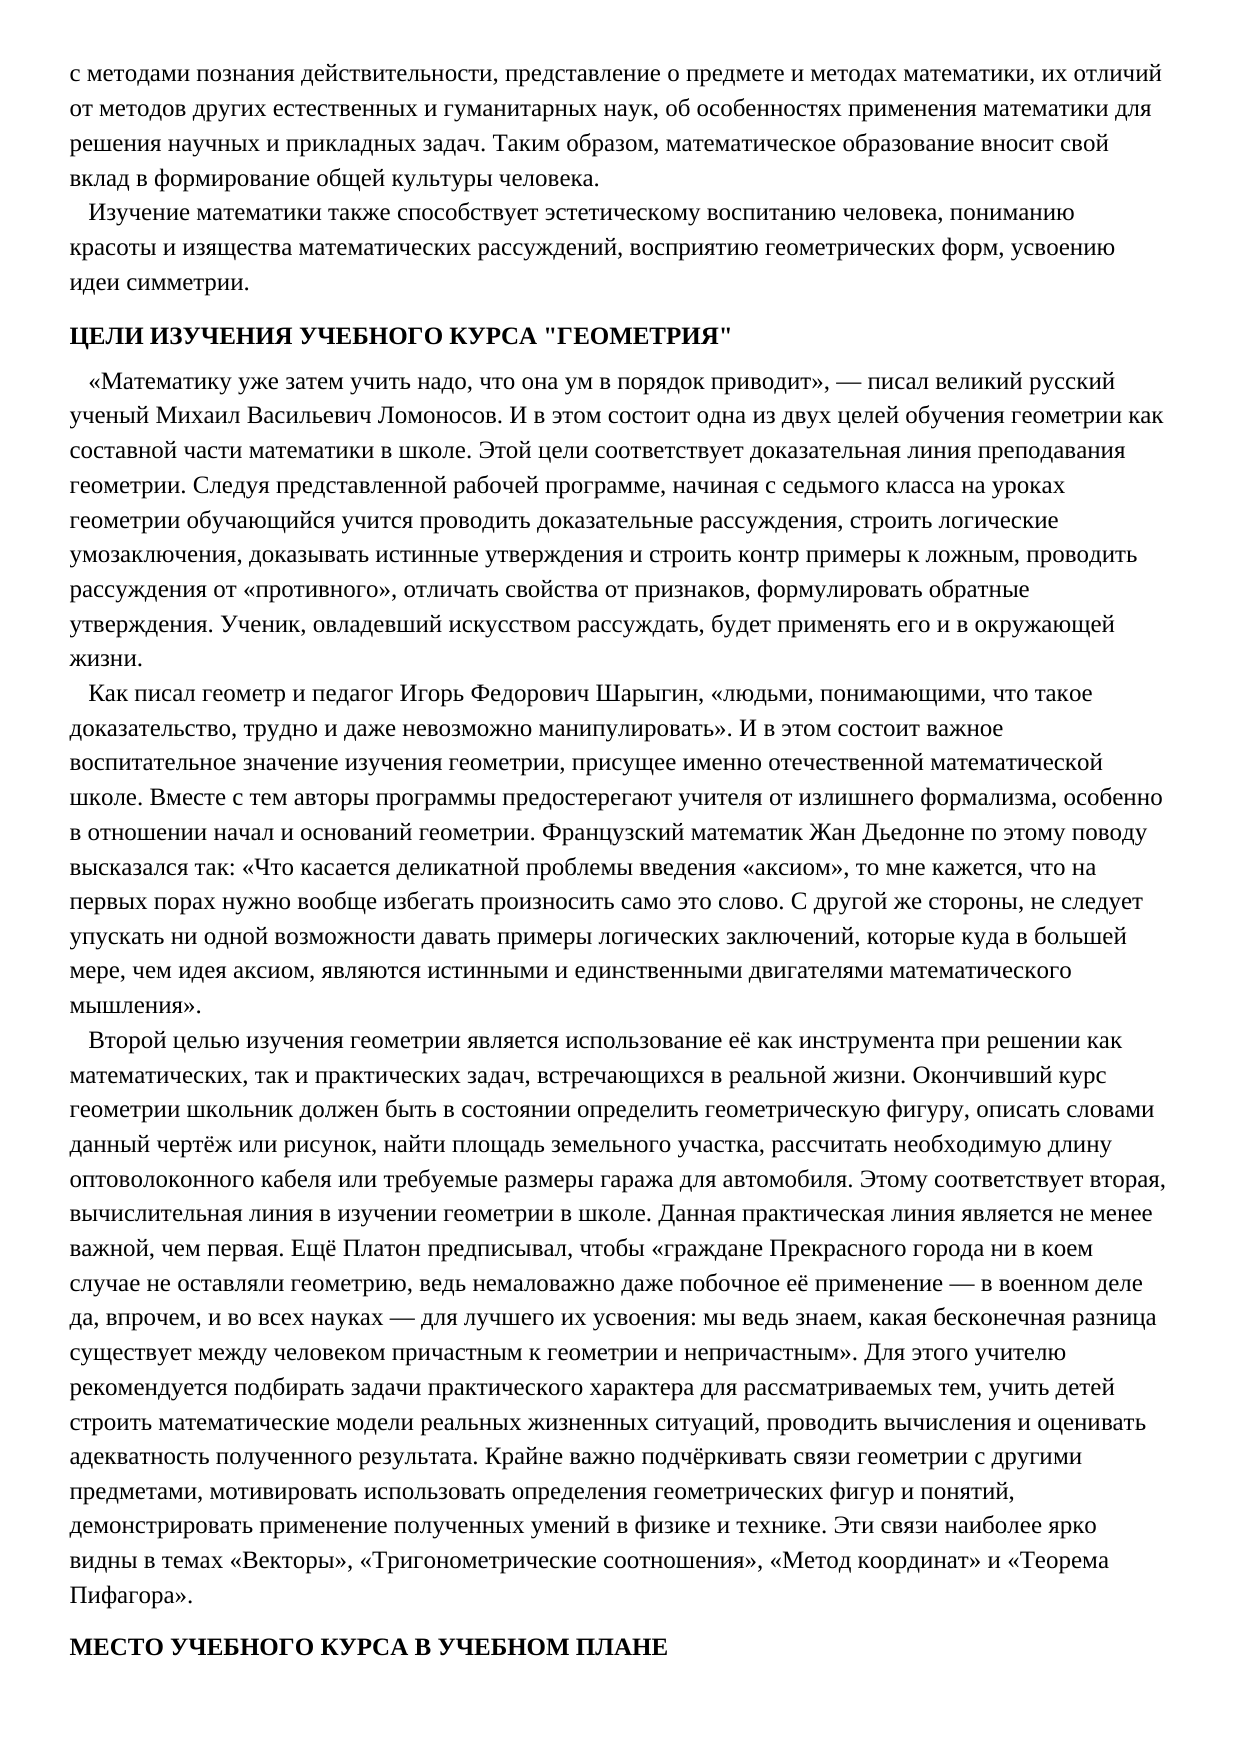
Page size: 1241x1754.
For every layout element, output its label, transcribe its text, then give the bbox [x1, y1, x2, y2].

text «Математику уже затем учить надо, что она ум в порядок приводит», — писал великий русский ученый Михаил Васильевич Ломоносов. И в этом состоит одна из двух целей обучения геометрии как составной части математики в школе. Этой цели соответствует доказательная линия преподавания геометрии. Следуя представленной рабочей программе, начиная с седьмого класса на уроках геометрии обучающийся учится проводить доказательные рассуждения, строить логические умозаключения, доказывать истинные утверждения и строить контр примеры к ложным, проводить рассуждения от «противного», отличать свойства от признаков, формулировать обратные утверждения. Ученик, овладевший искусством рассуждать, будет применять его и в окружающей жизни. [69, 366, 1167, 672]
text Как писал геометр и педагог Игорь Федорович Шарыгин, «людьми, понимающими, что такое доказательство, трудно и даже невозможно манипулировать». И в этом состоит важное воспитательное значение изучения геометрии, присущее именно отечественной математической школе. Вместе с тем авторы программы предостерегают учителя от излишнего формализма, особенно в отношении начал и оснований геометрии. Французский математик Жан Дьедонне по этому поводу высказался так: «Что касается деликатной проблемы введения «аксиом», то мне кажется, что на первых порах нужно вообще избегать произносить само это слово. С другой же стороны, не следует упускать ни одной возможности давать примеры логических заключений, которые куда в большей мере, чем идея аксиом, являются истинными и единственными двигателями математического мышления». [69, 678, 1166, 1019]
text Второй целью изучения геометрии является использование её как инструмента при решении как математических, так и практических задач, встречающихся в реальной жизни. Окончивший курс геометрии школьник должен быть в состоянии определить геометрическую фигуру, описать словами данный чертёж или рисунок, найти площадь земельного участка, рассчитать необходимую длину оптоволоконного кабеля или требуемые размеры гаража для автомобиля. Этому соответствует вторая, вычислительная линия в изучении геометрии в школе. Данная практическая линия является не менее важной, чем первая. Ещё Платон предписывал, чтобы «граждане Прекрасного города ни в коем случае не оставляли геометрию, ведь немаловажно даже побочное её применение — в военном деле да, впрочем, и во всех науках — для лучшего их усвоения: мы ведь знаем, какая бесконечная разница существует между человеком причастным к геометрии и непричастным». Для этого учителю рекомендуется подбирать задачи практического характера для рассматриваемых тем, учить детей строить математические модели реальных жизненных ситуаций, проводить вычисления и оценивать адекватность полученного результата. Крайне важно подчёркивать связи геометрии с другими предметами, мотивировать использовать определения геометрических фигур и понятий, демонстрировать применение полученных умений в физике и технике. Эти связи наиболее ярко видны в темах «Векторы», «Тригонометрические соотношения», «Метод координат» и «Теорема Пифагора». [69, 1025, 1167, 1609]
subtitle ЦЕЛИ ИЗУЧЕНИЯ УЧЕБНОГО КУРСА "ГЕОМЕТРИЯ" [69, 321, 1182, 350]
text Изучение математики также способствует эстетическому воспитанию человека, пониманию красоты и изящества математических рассуждений, восприятию геометрических форм, усвоению идеи симметрии. [69, 197, 1118, 295]
text с методами познания действительности, представление о предмете и методах математики, их отличий от методов других естественных и гуманитарных наук, об особенностях применения математики для решения научных и прикладных задач. Таким образом, математическое образование вносит свой вклад в формирование общей культуры человека. [69, 58, 1165, 191]
subtitle МЕСТО УЧЕБНОГО КУРСА В УЧЕБНОМ ПЛАНЕ [69, 1632, 1182, 1661]
